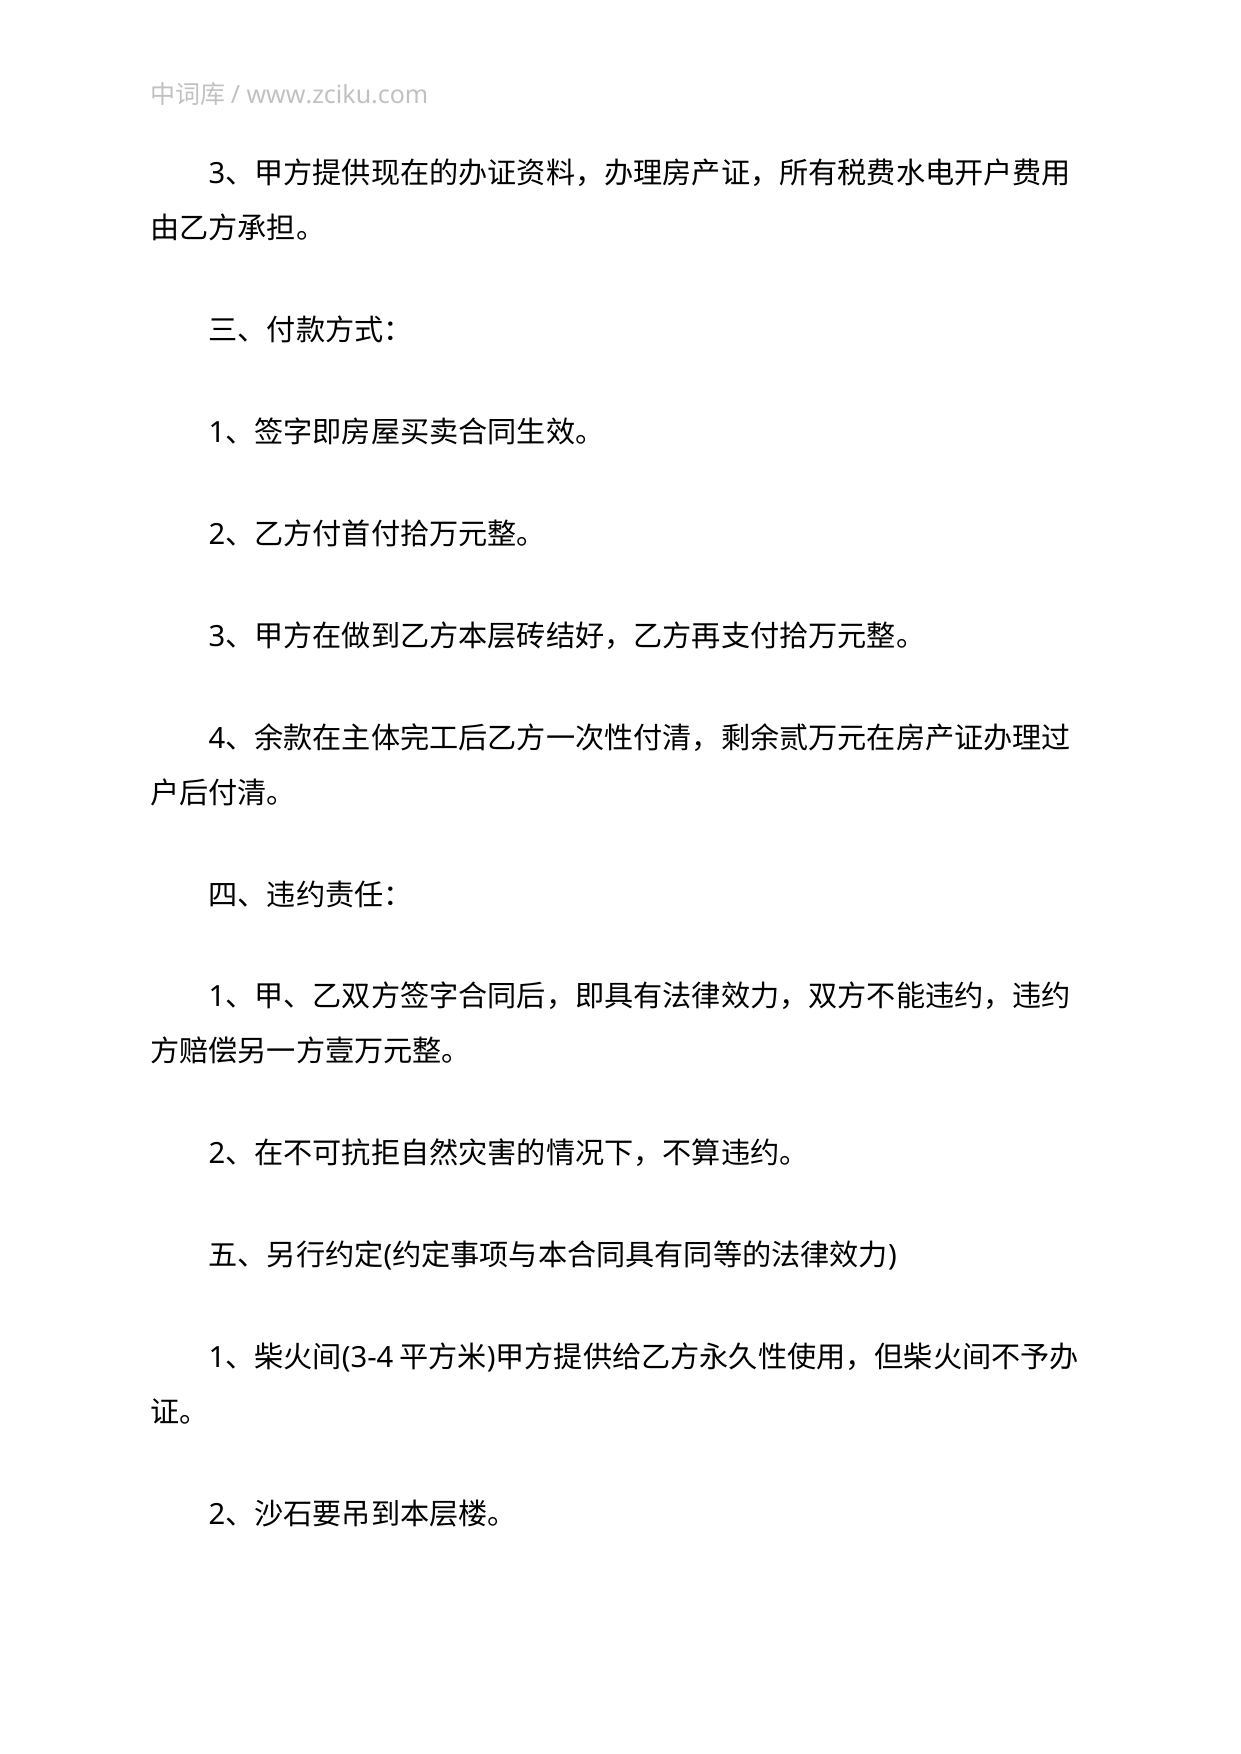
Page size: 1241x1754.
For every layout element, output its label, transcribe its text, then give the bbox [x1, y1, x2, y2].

text 2、沙石要吊到本层楼。 [150, 1491, 1090, 1533]
text 1、甲、乙双方签字合同后，即具有法律效力，双方不能违约，违约方赔偿另一方壹万元整。 [150, 973, 1090, 1070]
text 2、乙方付首付拾万元整。 [150, 511, 1090, 553]
text 3、甲方在做到乙方本层砖结好，乙方再支付拾万元整。 [150, 612, 1090, 655]
text 4、余款在主体完工后乙方一次性付清，剩余贰万元在房产证办理过户后付清。 [150, 714, 1090, 812]
text 三、付款方式： [150, 307, 1090, 349]
text 四、违约责任： [150, 871, 1090, 913]
text 1、签字即房屋买卖合同生效。 [150, 408, 1090, 451]
text 2、在不可抗拒自然灾害的情况下，不算违约。 [150, 1130, 1090, 1172]
text 3、甲方提供现在的办证资料，办理房产证，所有税费水电开户费用由乙方承担。 [150, 150, 1090, 247]
text 五、另行约定(约定事项与本合同具有同等的法律效力) [150, 1232, 1090, 1274]
text 1、柴火间(3-4平方米)甲方提供给乙方永久性使用，但柴火间不予办证。 [150, 1334, 1090, 1431]
